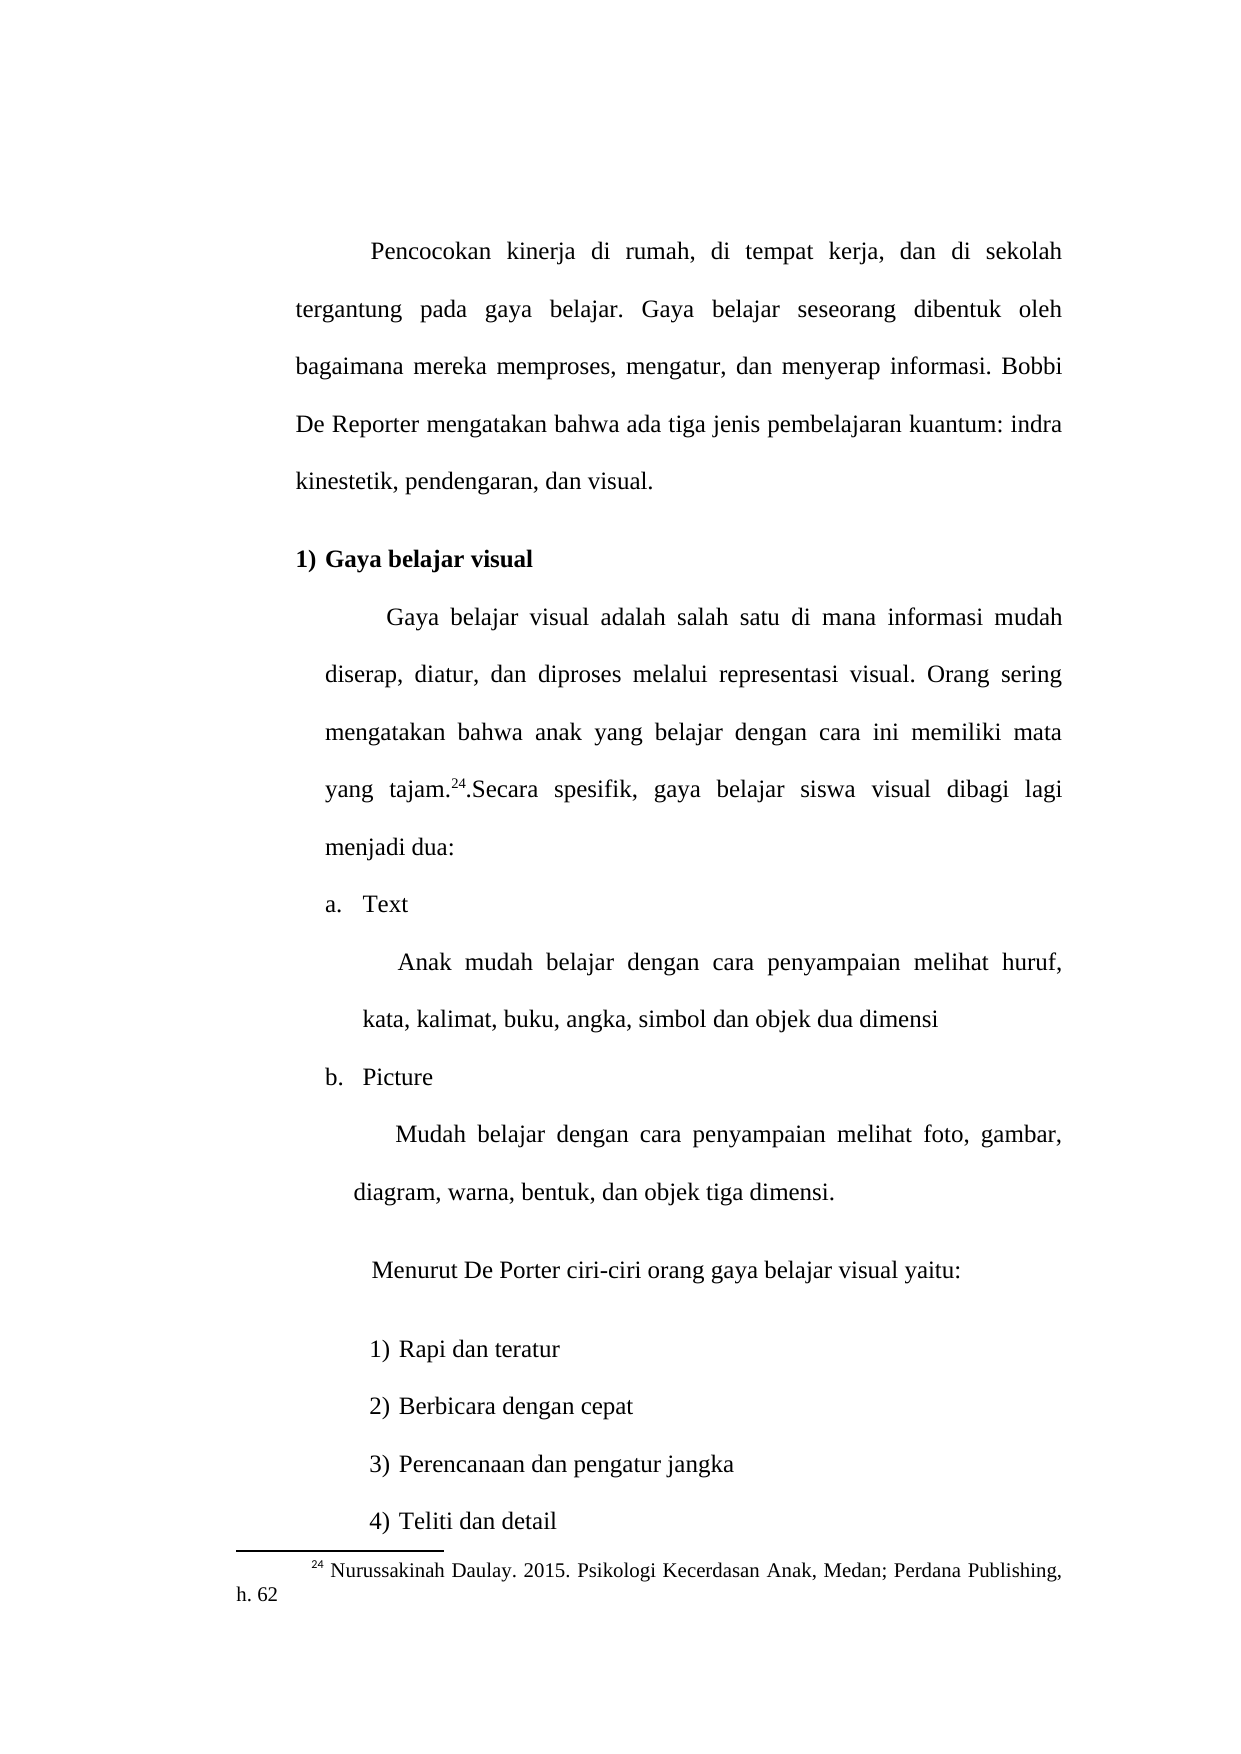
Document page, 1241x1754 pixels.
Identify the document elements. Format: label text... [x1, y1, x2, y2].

text Menurut De Porter ciri-ciri orang gaya belajar visual yaitu: [310, 1255, 1063, 1284]
list Rapi dan teratur [369, 1334, 1063, 1362]
list Text [325, 889, 1063, 918]
list Mudah belajar dengan cara penyampaian melihat foto, gambar, diagram, warna, bentuk, dan objek tiga dimensi. [353, 1119, 1063, 1206]
list Perencanaan dan pengatur jangka [369, 1449, 1063, 1477]
list Berbicara dengan cepat [369, 1391, 1063, 1420]
list Anak mudah belajar dengan cara penyampaian melihat huruf, kata, kalimat, buku, angka, simbol dan objek dua dimensi [362, 947, 1063, 1033]
list Teliti dan detail [369, 1506, 1063, 1535]
list Gaya belajar visual [295, 544, 1063, 573]
list Gaya belajar visual adalah salah satu di mana informasi mudah diserap, diatur, dan diproses melalui representasi visual. Orang sering mengatakan bahwa anak yang belajar dengan cara ini memiliki mata yang tajam..Secara spesifik, gaya belajar siswa visual dibagi lagi menjadi dua: [325, 602, 1063, 861]
text Pencocokan kinerja di rumah, di tempat kerja, dan di sekolah tergantung pada gaya belajar. Gaya belajar seseorang dibentuk oleh bagaimana mereka memproses, mengatur, dan menyerap informasi. Bobbi De Reporter mengatakan bahwa ada tiga jenis pembelajaran kuantum: indra kinestetik, pendengaran, dan visual. [295, 236, 1063, 495]
list Picture [325, 1062, 1063, 1091]
